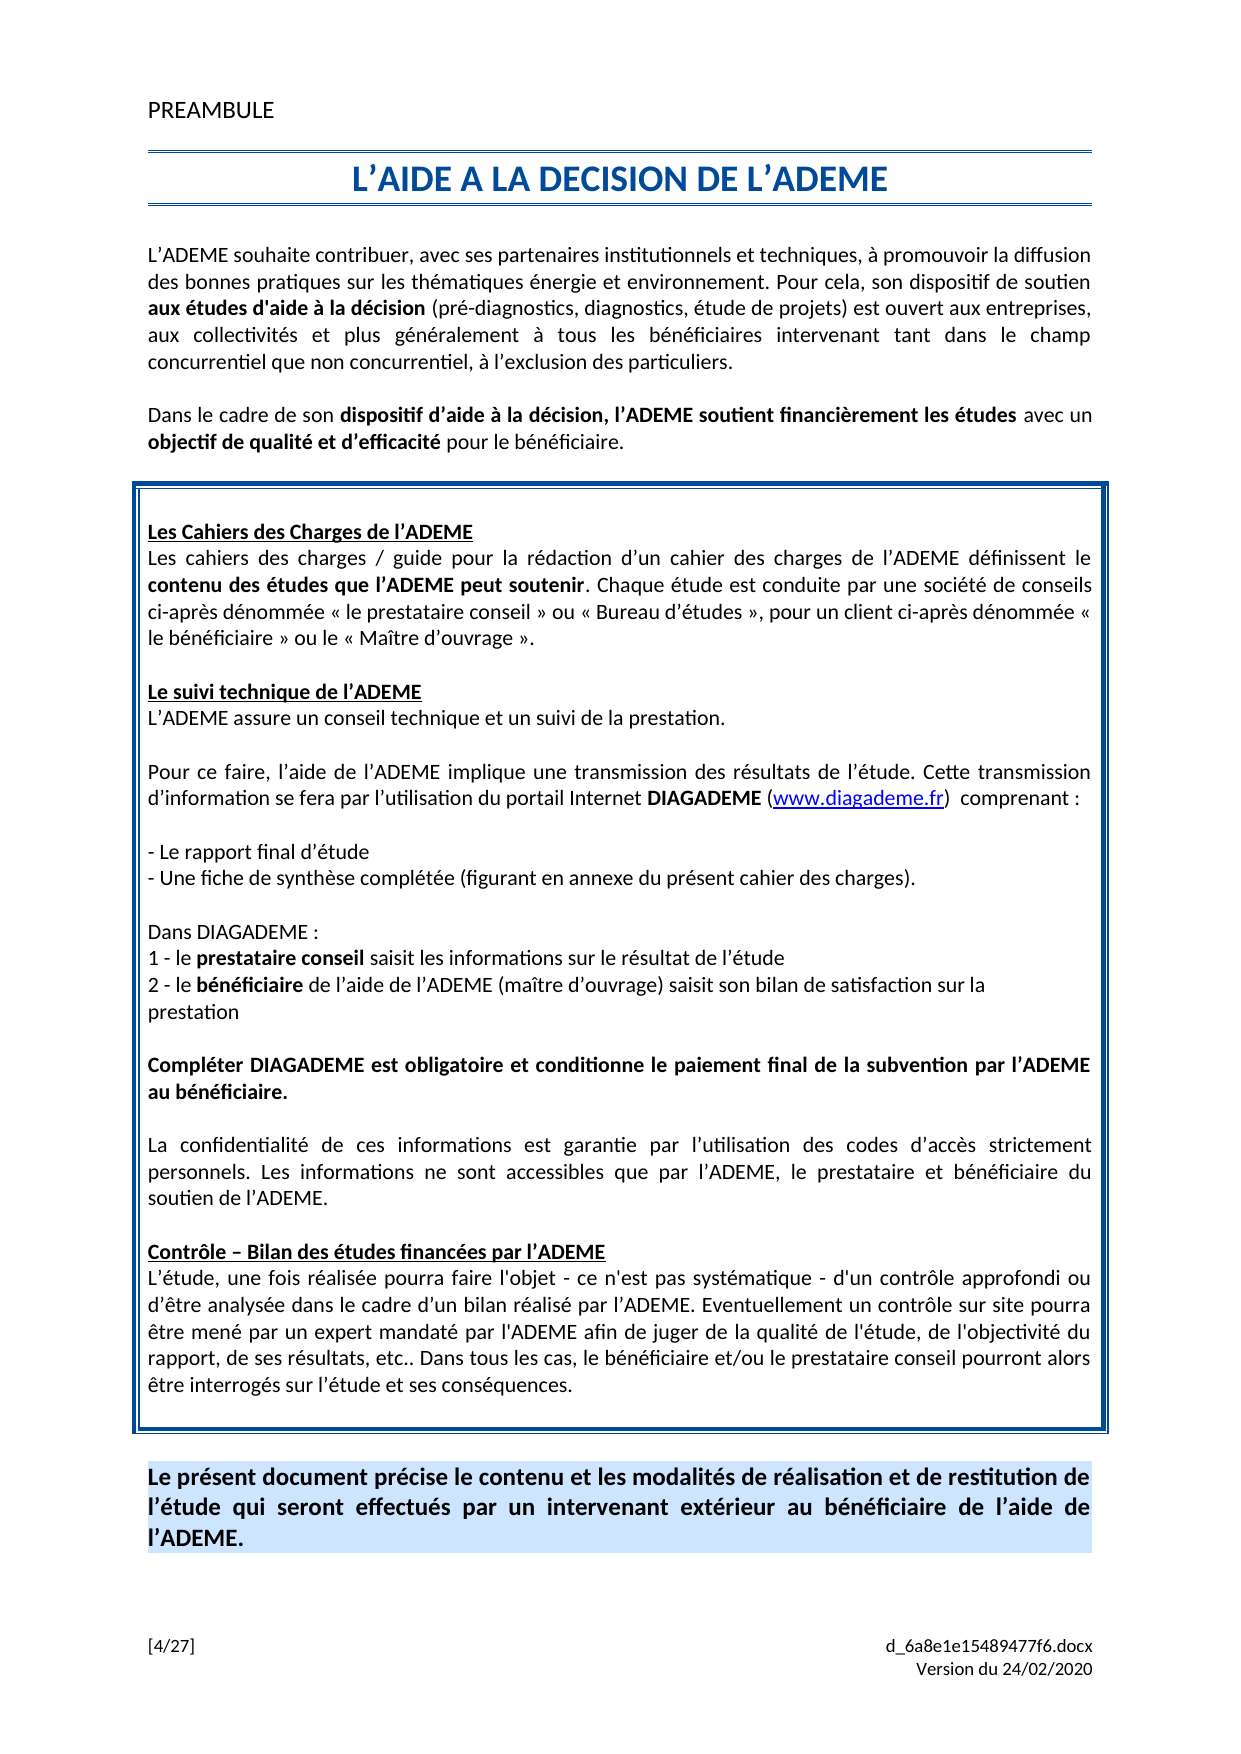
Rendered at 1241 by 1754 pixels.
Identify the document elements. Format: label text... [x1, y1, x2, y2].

text Dans le cadre de son dispositif d’aide à la décision, l’ADEME soutient financièrement les études avec un objectif de qualité et d’efficacité pour le bénéficiaire. [148, 401, 1092, 454]
text Le présent document précise le contenu et les modalités de réalisation et de restitution de l’étude qui seront effectués par un intervenant extérieur au bénéficiaire de l’aide de l’ADEME. [148, 1461, 1092, 1553]
text L’ADEME souhaite contribuer, avec ses partenaires institutionnels et techniques, à promouvoir la diffusion des bonnes pratiques sur les thématiques énergie et environnement. Pour cela, son dispositif de soutien aux études d'aide à la décision (pré-diagnostics, diagnostics, étude de projets) est ouvert aux entreprises, aux collectivités et plus généralement à tous les bénéficiaires intervenant tant dans le champ concurrentiel que non concurrentiel, à l’exclusion des particuliers. [148, 241, 1092, 374]
text L’étude, une fois réalisée pourra faire l'objet - ce n'est pas systématique - d'un contrôle approfondi ou d’être analysée dans le cadre d’un bilan réalisé par l’ADEME. Eventuellement un contrôle sur site pourra être mené par un expert mandaté par l'ADEME afin de juger de la qualité de l'étude, de l'objectivité du rapport, de ses résultats, etc.. Dans tous les cas, le bénéficiaire et/ou le prestataire conseil pourront alors être interrogés sur l’étude et ses conséquences. [148, 1264, 1092, 1398]
text Contrôle – Bilan des études financées par l’ADEME [148, 1238, 1092, 1264]
text Les Cahiers des Charges de l’ADEME [148, 518, 1092, 544]
text prestation [148, 998, 1092, 1024]
text - Le rapport final d’étude [148, 838, 1092, 864]
text 2 - le bénéficiaire de l’aide de l’ADEME (maître d’ouvrage) saisit son bilan de satisfaction sur la [148, 971, 1092, 998]
text La confidentialité de ces informations est garantie par l’utilisation des codes d’accès strictement personnels. Les informations ne sont accessibles que par l’ADEME, le prestataire et bénéficiaire du soutien de l’ADEME. [148, 1131, 1092, 1211]
text Le suivi technique de l’ADEME [148, 678, 1092, 704]
text L’ADEME assure un conseil technique et un suivi de la prestation. [148, 704, 1092, 731]
text Compléter DIAGADEME est obligatoire et conditionne le paiement final de la subvention par l’ADEME au bénéficiaire. [148, 1051, 1092, 1104]
text 1 - le prestataire conseil saisit les informations sur le résultat de l’étude [148, 944, 1092, 971]
text Les cahiers des charges / guide pour la rédaction d’un cahier des charges de l’ADEME définissent le contenu des études que l’ADEME peut soutenir. Chaque étude est conduite par une société de conseils ci-après dénommée « le prestataire conseil » ou « Bureau d’études », pour un client ci-après dénommée « le bénéficiaire » ou le « Maître d’ouvrage ». [148, 544, 1092, 651]
text PREAMBULE [148, 94, 1092, 124]
text - Une fiche de synthèse complétée (figurant en annexe du présent cahier des charges). [148, 864, 1092, 891]
text Pour ce faire, l’aide de l’ADEME implique une transmission des résultats de l’étude. Cette transmission d’information se fera par l’utilisation du portail Internet DIAGADEME (www.diagademe.fr) comprenant : [148, 758, 1092, 811]
text Dans DIAGADEME : [148, 918, 1092, 944]
text L’AIDE A LA DECISION DE L’ADEME [148, 153, 1092, 203]
